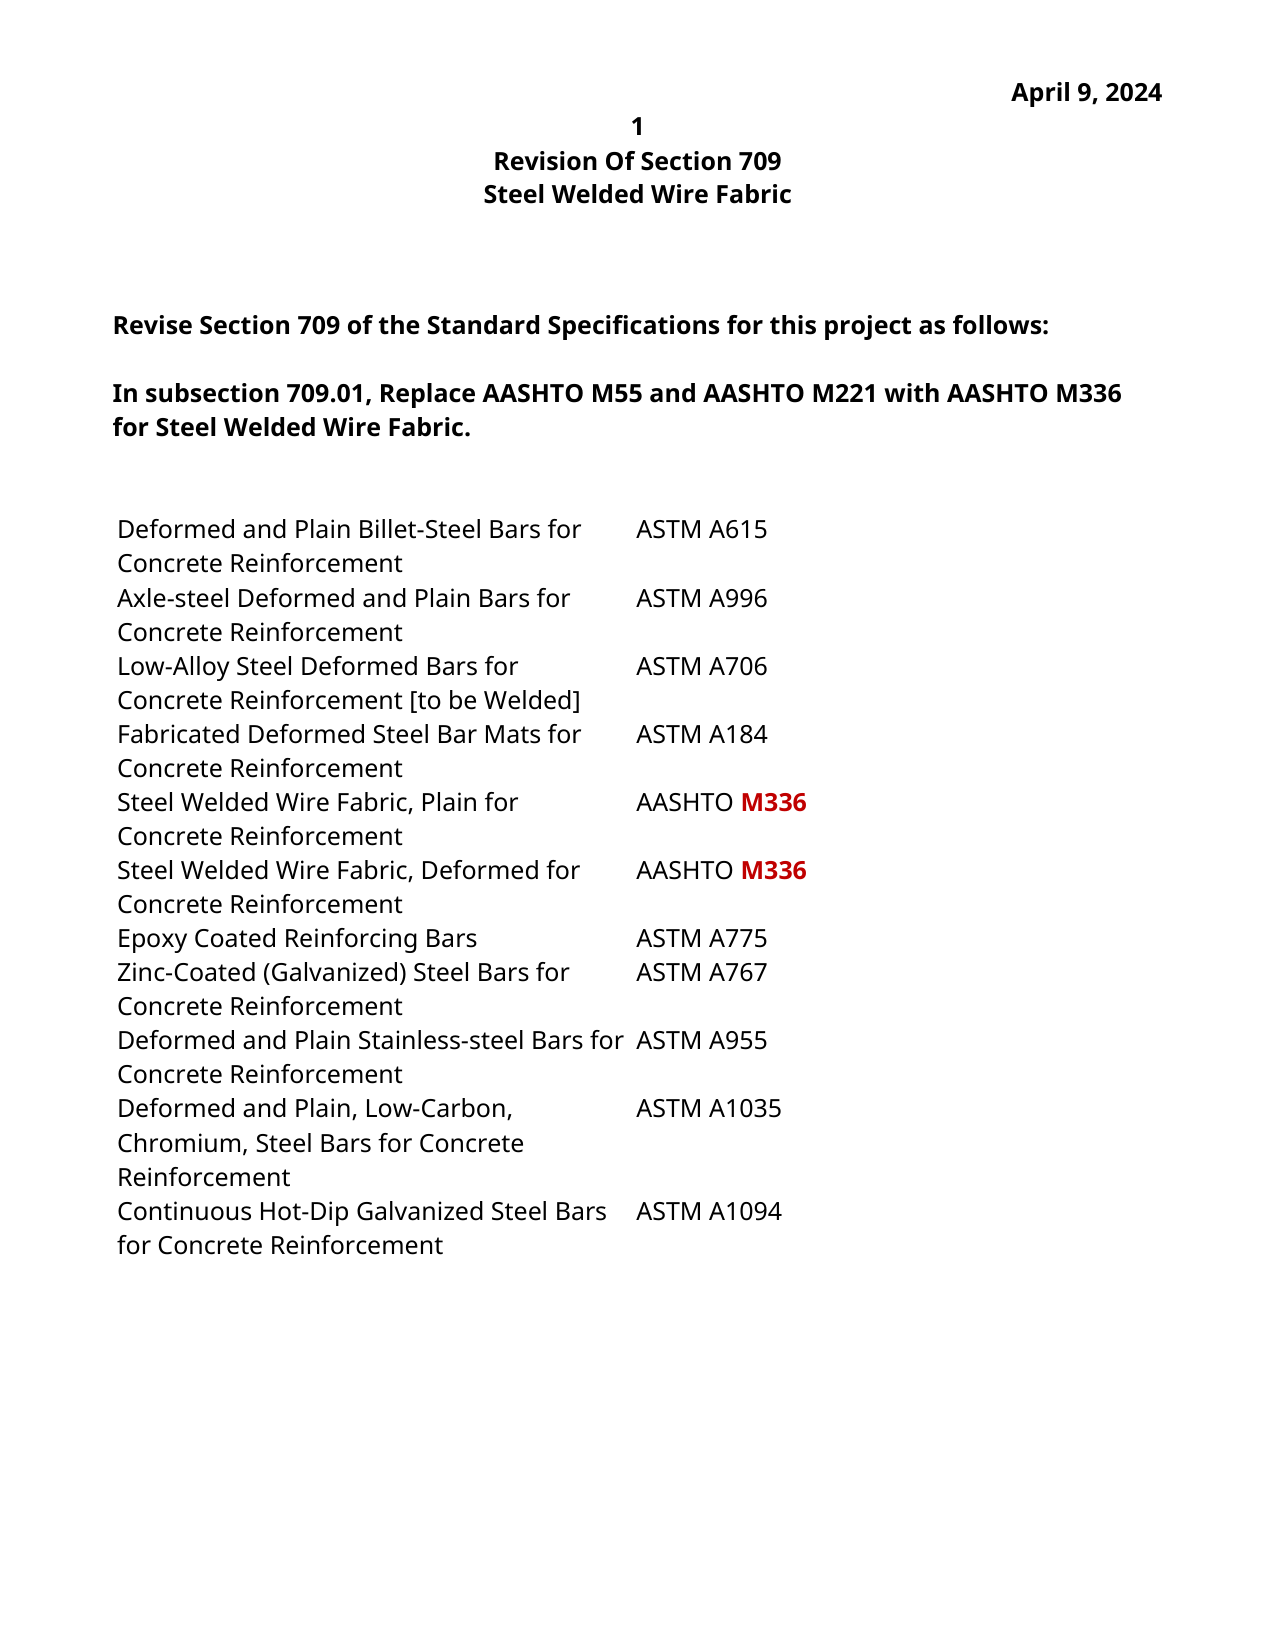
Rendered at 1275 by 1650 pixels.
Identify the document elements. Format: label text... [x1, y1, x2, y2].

table_cell ASTM A996 [638, 580, 1157, 648]
table_cell Deformed and Plain, Low-Carbon, Chromium, Steel Bars for Concrete Reinforcement [118, 1091, 637, 1193]
table_cell AASHTO M336 [638, 853, 1157, 921]
table_cell Fabricated Deformed Steel Bar Mats for Concrete Reinforcement [118, 716, 637, 784]
table_cell Axle-steel Deformed and Plain Bars for Concrete Reinforcement [118, 580, 637, 648]
table_cell Zinc-Coated (Galvanized) Steel Bars for Concrete Reinforcement [118, 955, 637, 1023]
text Revise Section 709 of the Standard Specifications for this project as follows: [112, 308, 1162, 342]
table_cell ASTM A1094 [638, 1193, 1157, 1261]
table_cell Steel Welded Wire Fabric, Deformed for Concrete Reinforcement [118, 853, 637, 921]
table_cell ASTM A767 [638, 955, 1157, 1023]
table_cell ASTM A1035 [638, 1091, 1157, 1193]
table_cell ASTM A706 [638, 648, 1157, 716]
table_cell Steel Welded Wire Fabric, Plain for Concrete Reinforcement [118, 785, 637, 853]
table_cell Continuous Hot-Dip Galvanized Steel Bars for Concrete Reinforcement [118, 1193, 637, 1261]
table_cell AASHTO M336 [638, 785, 1157, 853]
table_header ASTM A615 [638, 512, 1157, 580]
table_cell ASTM A955 [638, 1023, 1157, 1091]
table_cell Low-Alloy Steel Deformed Bars for Concrete Reinforcement [to be Welded] [118, 648, 637, 716]
table_cell Deformed and Plain Stainless-steel Bars for Concrete Reinforcement [118, 1023, 637, 1091]
table_cell ASTM A184 [638, 716, 1157, 784]
table_cell Epoxy Coated Reinforcing Bars [118, 921, 637, 955]
table_cell ASTM A775 [638, 921, 1157, 955]
table_header Deformed and Plain Billet-Steel Bars for Concrete Reinforcement [118, 512, 637, 580]
text In subsection 709.01, Replace AASHTO M55 and AASHTO M221 with AASHTO M336 for Steel Welded Wire Fabric. [112, 376, 1162, 444]
